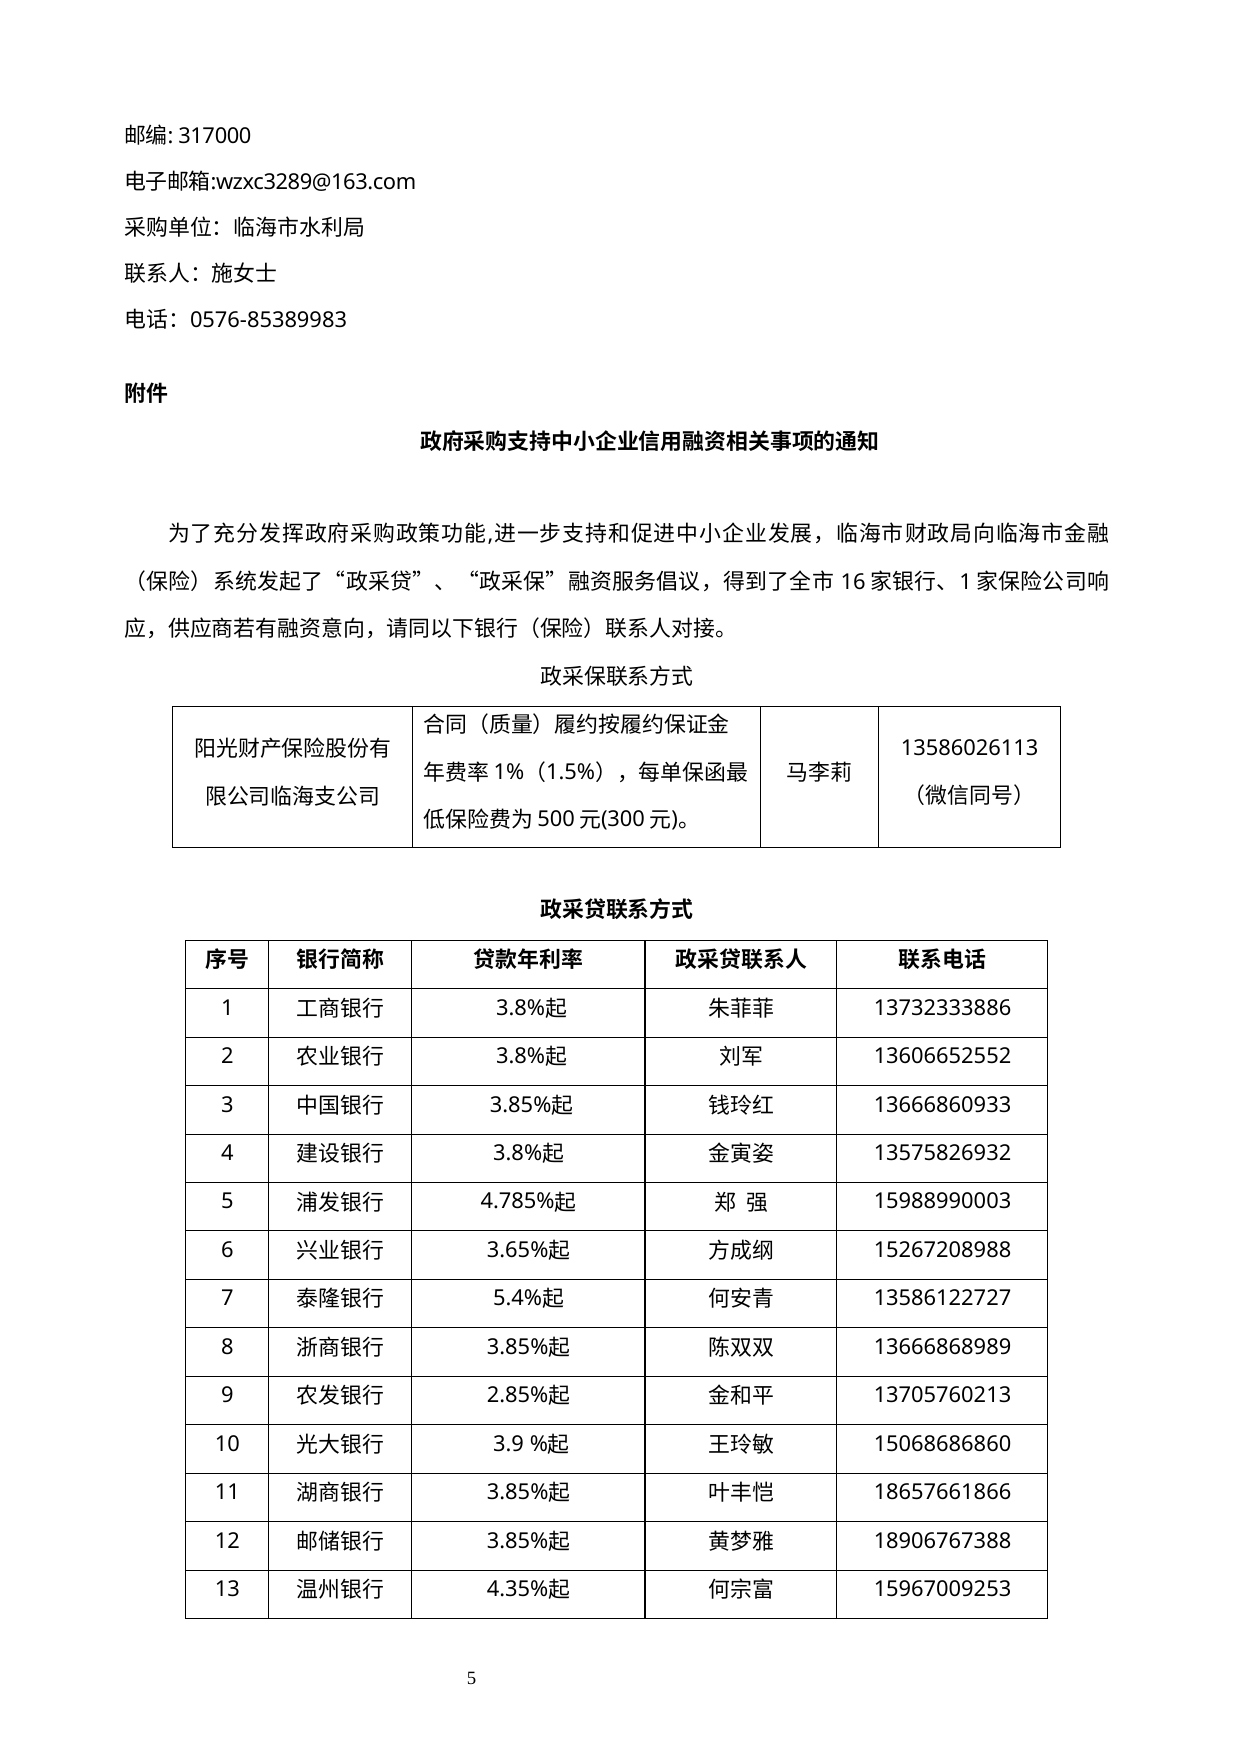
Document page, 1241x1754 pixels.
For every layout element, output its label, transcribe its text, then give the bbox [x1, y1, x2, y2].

table_cell 2 [186, 1038, 268, 1085]
table_header 马李莉 [761, 707, 878, 847]
table_cell 5.4%起 [412, 1280, 644, 1327]
table_cell 3.8%起 [412, 1135, 644, 1182]
table_cell 浙商银行 [269, 1328, 411, 1376]
table_cell 浦发银行 [269, 1183, 411, 1230]
table_cell 4.35%起 [412, 1571, 644, 1618]
table_cell 3.85%起 [412, 1328, 644, 1376]
table_cell 15988990003 [837, 1183, 1047, 1230]
table_cell 13586122727 [837, 1280, 1047, 1327]
table_cell 1 [186, 989, 268, 1037]
table_cell 金寅姿 [646, 1135, 836, 1182]
table_cell 13575826932 [837, 1135, 1047, 1182]
table_cell 湖商银行 [269, 1474, 411, 1521]
table_cell 6 [186, 1231, 268, 1279]
table_cell 王玲敏 [646, 1425, 836, 1473]
table_cell 3.85%起 [412, 1086, 644, 1133]
table_cell 刘军 [646, 1038, 836, 1085]
table_header 银行简称 [269, 941, 411, 988]
table_cell 黄梦雅 [646, 1522, 836, 1569]
table_cell 13606652552 [837, 1038, 1047, 1085]
text 政采贷联系方式 [124, 892, 1109, 924]
table_cell 3.65%起 [412, 1231, 644, 1279]
table_cell 邮储银行 [269, 1522, 411, 1569]
table_cell 8 [186, 1328, 268, 1376]
table_cell 朱菲菲 [646, 989, 836, 1037]
table_cell 4.785%起 [412, 1183, 644, 1230]
table_cell 9 [186, 1377, 268, 1424]
table_cell 兴业银行 [269, 1231, 411, 1279]
table_cell 温州银行 [269, 1571, 411, 1618]
text 电子邮箱:wzxc3289@163.com [124, 164, 1109, 196]
table_cell 3.8%起 [412, 989, 644, 1037]
table_cell 5 [186, 1183, 268, 1230]
table_cell 郑 强 [646, 1183, 836, 1230]
text 政府采购支持中小企业信用融资相关事项的通知 [124, 424, 1109, 456]
text 采购单位：临海市水利局 [124, 210, 1109, 242]
table_cell 13666860933 [837, 1086, 1047, 1133]
table_cell 12 [186, 1522, 268, 1569]
text 为了充分发挥政府采购政策功能,进一步支持和促进中小企业发展，临海市财政局向临海市金融（保险）系统发起了“政采贷”、“政采保”融资服务倡议，得到了全市16家银行、1家保险公司响应，供应商若有融资意向，请同以下银行（保险）联系人对接。 [124, 516, 1109, 643]
table_header 联系电话 [837, 941, 1047, 988]
text 邮编: 317000 [124, 118, 1109, 150]
table_cell 3.9 %起 [412, 1425, 644, 1473]
table_cell 13705760213 [837, 1377, 1047, 1424]
table_cell 方成纲 [646, 1231, 836, 1279]
table_cell 15068686860 [837, 1425, 1047, 1473]
text 电话：0576-85389983 [124, 302, 1109, 334]
table_cell 13732333886 [837, 989, 1047, 1037]
table_cell 18906767388 [837, 1522, 1047, 1569]
table_header 政采贷联系人 [646, 941, 836, 988]
table_cell 7 [186, 1280, 268, 1327]
table_cell 11 [186, 1474, 268, 1521]
table_header 阳光财产保险股份有限公司临海支公司 [173, 707, 412, 847]
table_cell 3.85%起 [412, 1522, 644, 1569]
table_cell 3.8%起 [412, 1038, 644, 1085]
text 附件 [124, 376, 1109, 408]
table_cell 4 [186, 1135, 268, 1182]
table_cell 农发银行 [269, 1377, 411, 1424]
table_header 贷款年利率 [412, 941, 644, 988]
table_cell 泰隆银行 [269, 1280, 411, 1327]
text 政采保联系方式 [124, 659, 1109, 690]
table_cell 金和平 [646, 1377, 836, 1424]
table_cell 中国银行 [269, 1086, 411, 1133]
table_cell 农业银行 [269, 1038, 411, 1085]
table_cell 10 [186, 1425, 268, 1473]
table_cell 何宗富 [646, 1571, 836, 1618]
table_cell 15267208988 [837, 1231, 1047, 1279]
table_cell 钱玲红 [646, 1086, 836, 1133]
table_cell 3.85%起 [412, 1474, 644, 1521]
table_header 合同（质量）履约按履约保证金年费率1%（1.5%），每单保函最低保险费为500元(300元)。 [413, 707, 760, 847]
text 联系人：施女士 [124, 256, 1109, 288]
table_cell 陈双双 [646, 1328, 836, 1376]
table_cell 工商银行 [269, 989, 411, 1037]
table_cell 3 [186, 1086, 268, 1133]
table_cell 何安青 [646, 1280, 836, 1327]
table_cell 建设银行 [269, 1135, 411, 1182]
table_cell 光大银行 [269, 1425, 411, 1473]
table_cell 18657661866 [837, 1474, 1047, 1521]
table_header 13586026113（微信同号） [879, 707, 1060, 847]
table_cell 13 [186, 1571, 268, 1618]
table_cell 2.85%起 [412, 1377, 644, 1424]
table_cell 叶丰恺 [646, 1474, 836, 1521]
table_header 序号 [186, 941, 268, 988]
table_cell 13666868989 [837, 1328, 1047, 1376]
table_cell 15967009253 [837, 1571, 1047, 1618]
